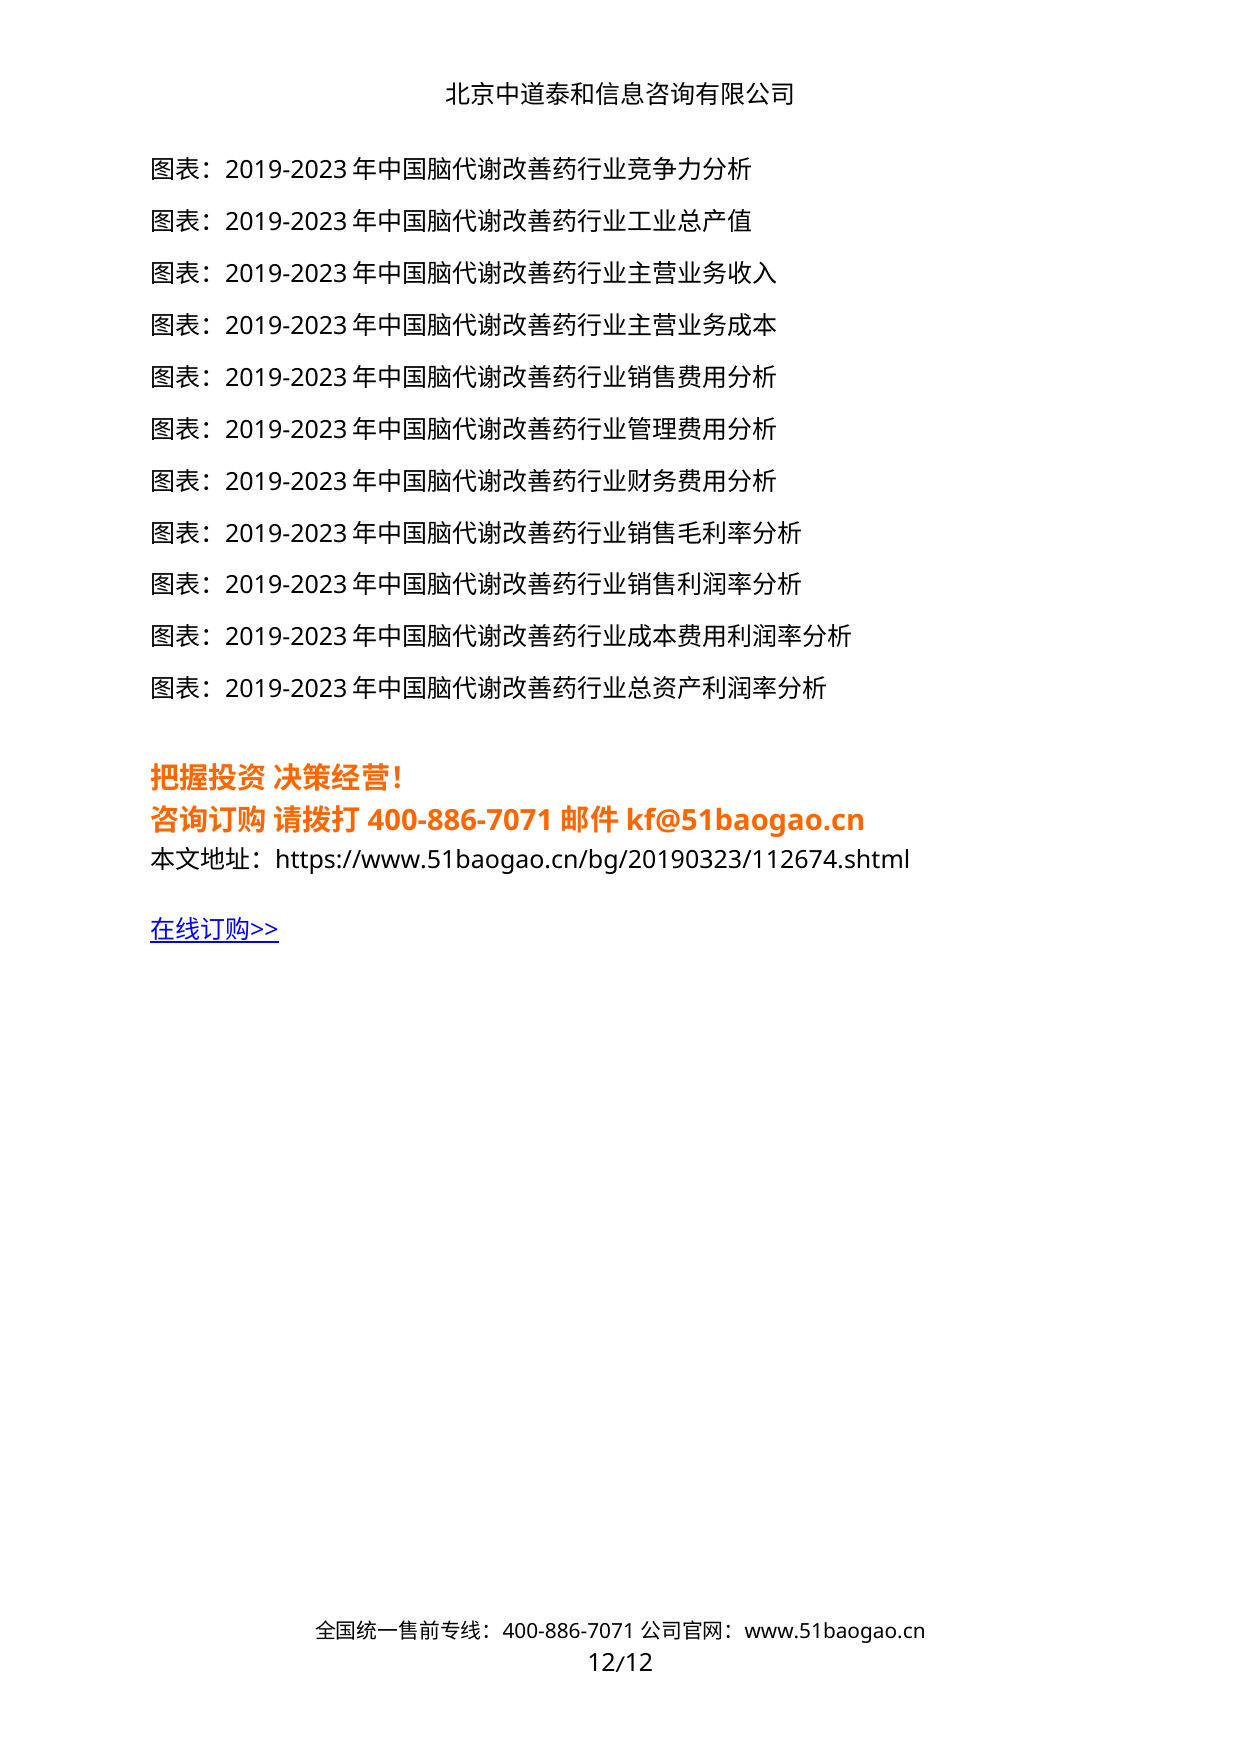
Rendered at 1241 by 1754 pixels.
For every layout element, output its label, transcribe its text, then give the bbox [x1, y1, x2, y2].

text 图表：2019-2023年中国脑代谢改善药行业工业总产值 [150, 202, 1090, 238]
text 在线订购>> [150, 876, 1090, 946]
text 图表：2019-2023年中国脑代谢改善药行业总资产利润率分析 [150, 669, 1090, 705]
text 图表：2019-2023年中国脑代谢改善药行业主营业务成本 [150, 306, 1090, 342]
text 图表：2019-2023年中国脑代谢改善药行业财务费用分析 [150, 461, 1090, 497]
text 图表：2019-2023年中国脑代谢改善药行业成本费用利润率分析 [150, 617, 1090, 653]
text 图表：2019-2023年中国脑代谢改善药行业销售利润率分析 [150, 565, 1090, 601]
text 图表：2019-2023年中国脑代谢改善药行业销售毛利率分析 [150, 513, 1090, 549]
text 图表：2019-2023年中国脑代谢改善药行业竞争力分析 [150, 150, 1090, 186]
text 把握投资 决策经营！咨询订购 请拨打 400-886-7071 邮件 kf@51baogao.cn本文地址：https://www.51baogao.cn/bg/20190323/112674.shtml [150, 721, 1090, 876]
text 图表：2019-2023年中国脑代谢改善药行业销售费用分析 [150, 357, 1090, 394]
text 图表：2019-2023年中国脑代谢改善药行业主营业务收入 [150, 254, 1090, 290]
text 图表：2019-2023年中国脑代谢改善药行业管理费用分析 [150, 409, 1090, 446]
